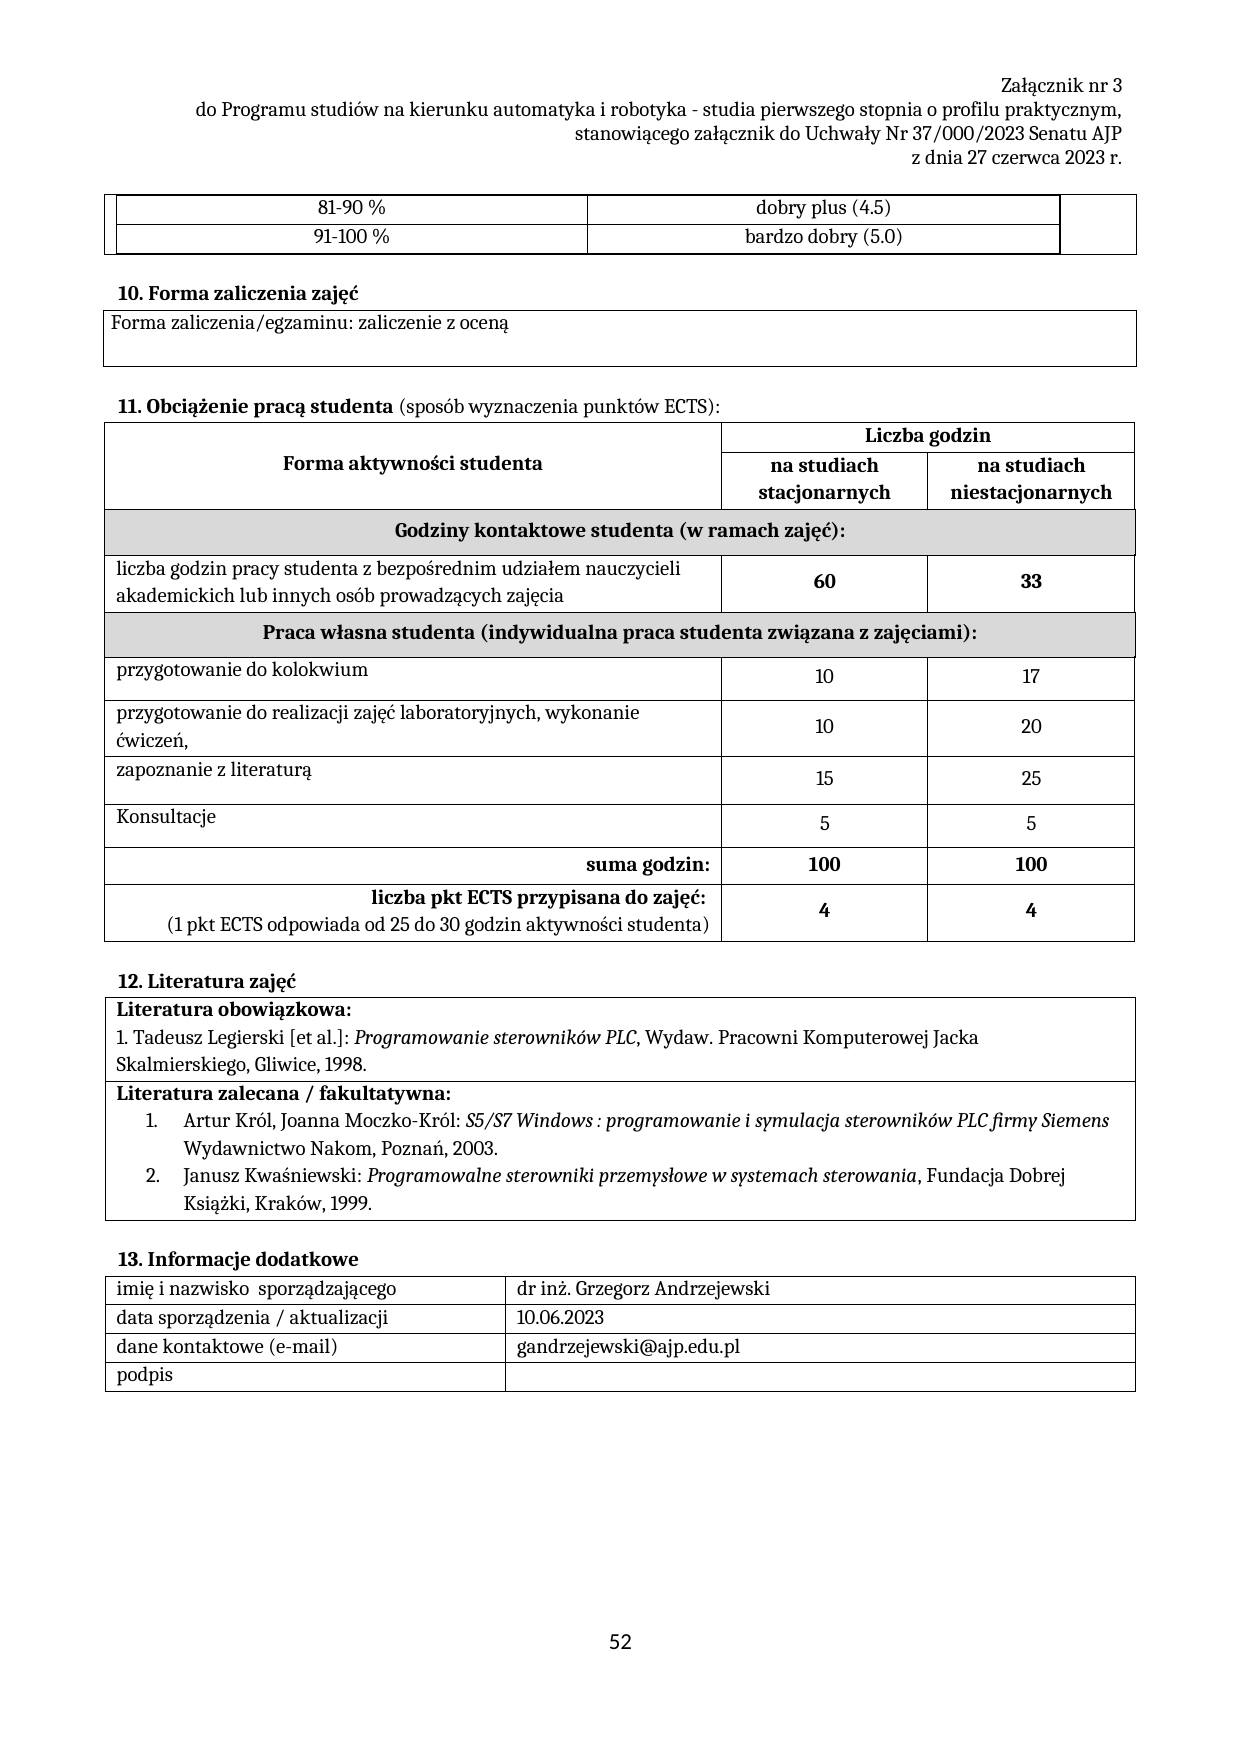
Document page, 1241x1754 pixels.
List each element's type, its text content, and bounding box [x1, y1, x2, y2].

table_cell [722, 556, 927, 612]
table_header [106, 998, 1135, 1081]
text 10. Forma zaliczenia zajęć [118, 282, 1122, 306]
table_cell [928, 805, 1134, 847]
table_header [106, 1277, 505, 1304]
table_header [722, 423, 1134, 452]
text 11. Obciążenie pracą studenta (sposób wyznaczenia punktów ECTS): [118, 394, 1122, 418]
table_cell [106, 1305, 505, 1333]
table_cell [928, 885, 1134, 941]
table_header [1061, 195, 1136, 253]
text 12. Literatura zajęć [118, 969, 1122, 993]
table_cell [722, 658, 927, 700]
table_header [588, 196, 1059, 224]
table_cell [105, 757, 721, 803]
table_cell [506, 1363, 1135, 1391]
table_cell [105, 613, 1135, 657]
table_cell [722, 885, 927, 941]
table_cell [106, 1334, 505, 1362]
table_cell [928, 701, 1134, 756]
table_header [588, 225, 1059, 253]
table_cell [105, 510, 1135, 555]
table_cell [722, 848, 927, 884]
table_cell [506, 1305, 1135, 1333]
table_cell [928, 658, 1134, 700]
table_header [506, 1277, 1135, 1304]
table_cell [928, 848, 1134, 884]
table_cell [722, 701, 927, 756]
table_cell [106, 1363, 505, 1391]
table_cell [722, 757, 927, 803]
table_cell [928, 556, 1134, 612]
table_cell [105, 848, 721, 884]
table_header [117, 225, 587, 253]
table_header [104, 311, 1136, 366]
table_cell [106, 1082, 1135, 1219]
text 13. Informacje dodatkowe [118, 1248, 1122, 1272]
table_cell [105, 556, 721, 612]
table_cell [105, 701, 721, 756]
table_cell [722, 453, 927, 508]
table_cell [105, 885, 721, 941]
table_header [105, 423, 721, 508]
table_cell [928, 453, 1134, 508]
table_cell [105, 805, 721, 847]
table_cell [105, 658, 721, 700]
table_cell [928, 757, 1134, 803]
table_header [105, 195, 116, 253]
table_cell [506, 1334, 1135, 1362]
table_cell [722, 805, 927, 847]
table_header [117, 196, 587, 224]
